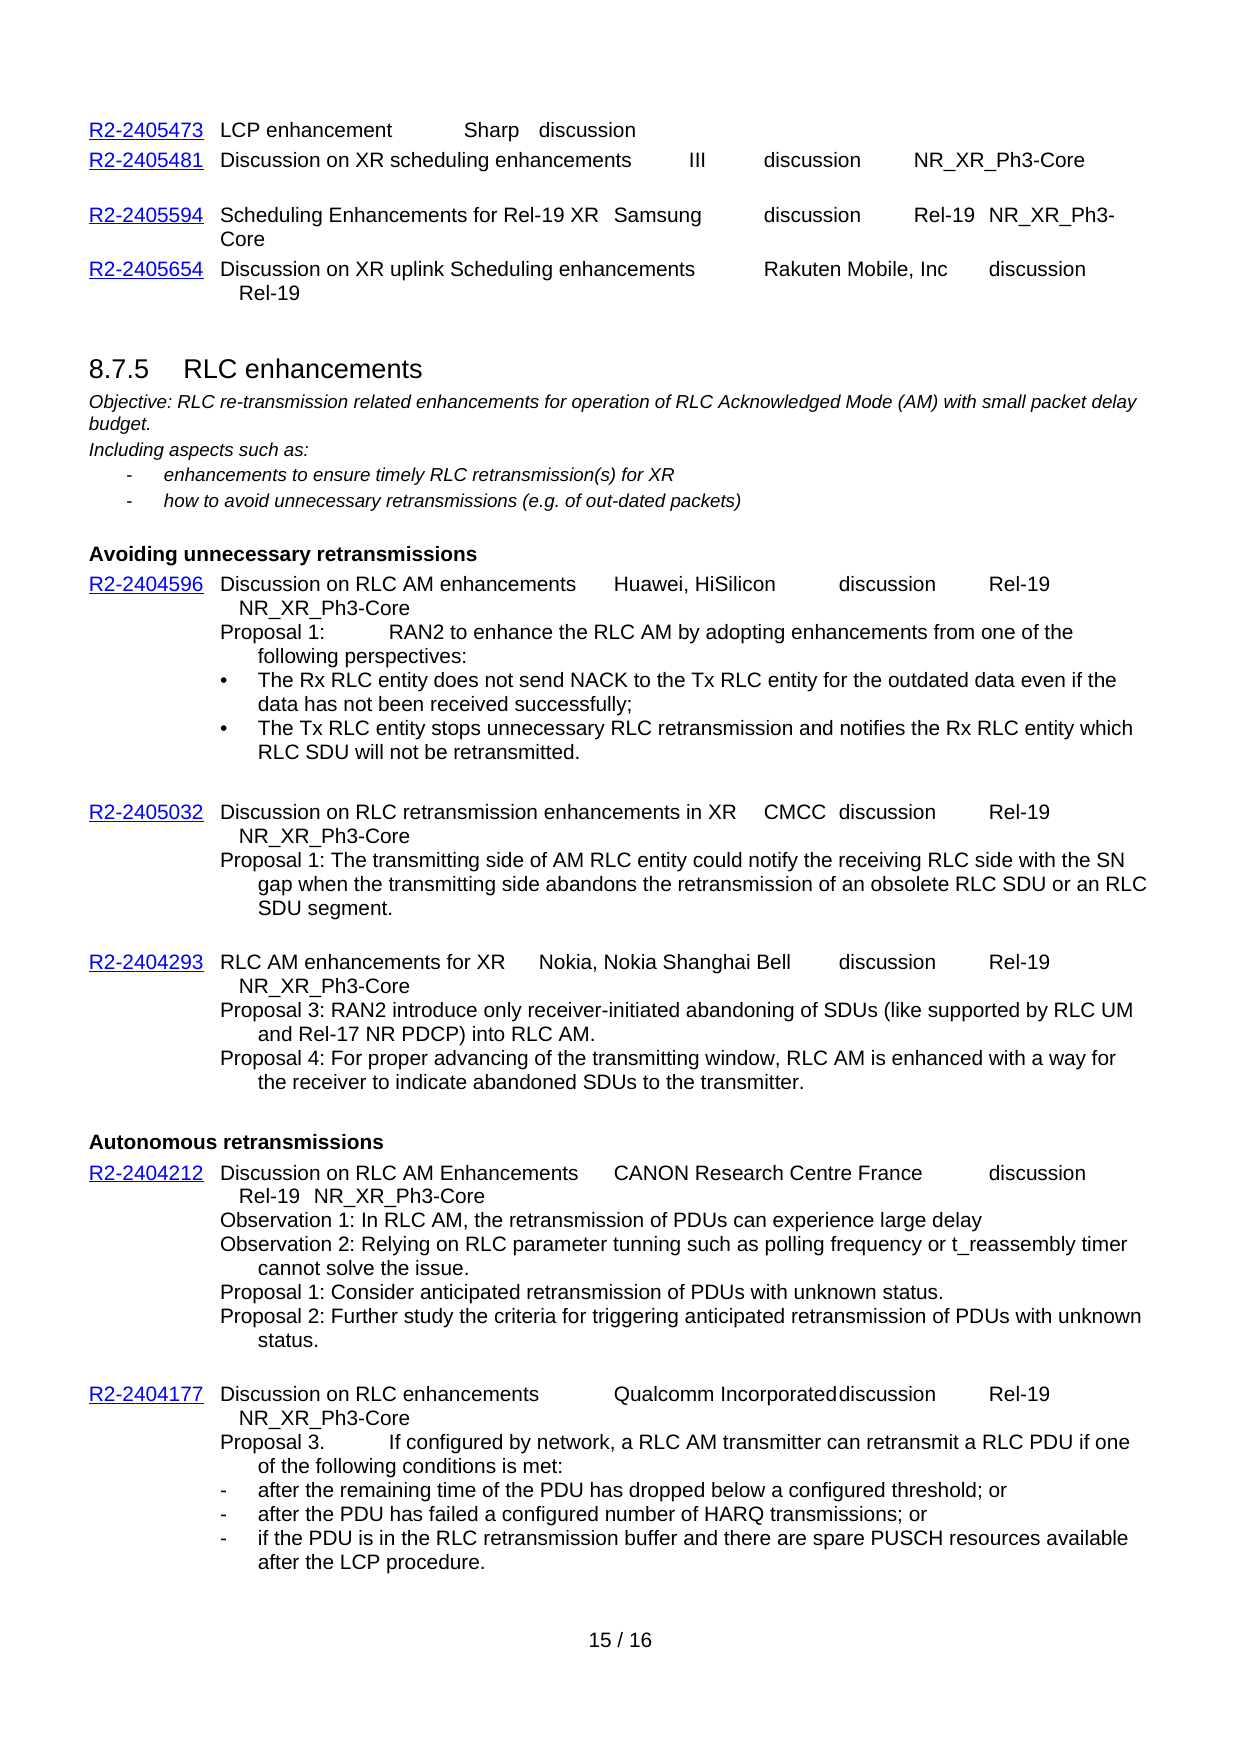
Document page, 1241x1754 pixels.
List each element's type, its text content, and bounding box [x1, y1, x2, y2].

text Avoiding unnecessary retransmissions [89, 542, 1152, 566]
text Proposal 3. If configured by network, a RLC AM transmitter can retransmit a RLC PDU if one of the following conditions is met: [220, 1430, 1152, 1478]
title R2-2405481 Discussion on XR scheduling enhancements III discussion NR_XR_Ph3-Core [89, 148, 1152, 172]
title R2-2405473 LCP enhancement Sharp discussion [89, 118, 1152, 142]
title Autonomous retransmissions [89, 1130, 1152, 1154]
text - after the remaining time of the PDU has dropped below a configured threshold; or [220, 1478, 1152, 1502]
title R2-2404177 Discussion on RLC enhancements Qualcomm Incorporated discussion Rel-19 NR_XR_Ph3-Core [89, 1382, 1152, 1430]
list how to avoid unnecessary retransmissions (e.g. of out-dated packets) [126, 490, 1152, 511]
title R2-2405032 Discussion on RLC retransmission enhancements in XR CMCC discussion Rel-19 NR_XR_Ph3-Core [89, 800, 1152, 848]
text - if the PDU is in the RLC retransmission buffer and there are spare PUSCH resources available after the LCP procedure. [220, 1526, 1152, 1574]
text Including aspects such as: [89, 438, 1152, 460]
title R2-2404293 RLC AM enhancements for XR Nokia, Nokia Shanghai Bell discussion Rel-19 NR_XR_Ph3-Core [89, 950, 1152, 998]
text Observation 1: In RLC AM, the retransmission of PDUs can experience large delay [220, 1208, 1152, 1232]
text Objective: RLC re-transmission related enhancements for operation of RLC Acknowledged Mode (AM) with small packet delay budget. [89, 391, 1152, 434]
title R2-2405654 Discussion on XR uplink Scheduling enhancements Rakuten Mobile, Inc discussion Rel-19 [89, 257, 1152, 304]
title R2-2405594 Scheduling Enhancements for Rel-19 XR Samsung discussion Rel-19 NR_XR_Ph3-Core [89, 202, 1152, 250]
subtitle 8.7.5 RLC enhancements [89, 353, 1152, 385]
text Proposal 1: Consider anticipated retransmission of PDUs with unknown status. [220, 1280, 1152, 1304]
text Proposal 2: Further study the criteria for triggering anticipated retransmission of PDUs with unknown status. [220, 1304, 1152, 1352]
text • The Tx RLC entity stops unnecessary RLC retransmission and notifies the Rx RLC entity which RLC SDU will not be retransmitted. [220, 716, 1152, 763]
text Observation 2: Relying on RLC parameter tunning such as polling frequency or t_reassembly timer cannot solve the issue. [220, 1232, 1152, 1280]
title R2-2404212 Discussion on RLC AM Enhancements CANON Research Centre France discussion Rel-19 NR_XR_Ph3-Core [89, 1160, 1152, 1208]
text - after the PDU has failed a configured number of HARQ transmissions; or [220, 1502, 1152, 1526]
text Proposal 1: The transmitting side of AM RLC entity could notify the receiving RLC side with the SN gap when the transmitting side abandons the retransmission of an obsolete RLC SDU or an RLC SDU segment. [220, 848, 1152, 920]
text • The Rx RLC entity does not send NACK to the Tx RLC entity for the outdated data even if the data has not been received successfully; [220, 668, 1152, 716]
text Proposal 4: For proper advancing of the transmitting window, RLC AM is enhanced with a way for the receiver to indicate abandoned SDUs to the transmitter. [220, 1046, 1152, 1094]
list enhancements to ensure timely RLC retransmission(s) for XR [126, 464, 1152, 486]
text Proposal 3: RAN2 introduce only receiver-initiated abandoning of SDUs (like supported by RLC UM and Rel-17 NR PDCP) into RLC AM. [220, 998, 1152, 1046]
text Proposal 1: RAN2 to enhance the RLC AM by adopting enhancements from one of the following perspectives: [220, 620, 1152, 668]
title R2-2404596 Discussion on RLC AM enhancements Huawei, HiSilicon discussion Rel-19 NR_XR_Ph3-Core [89, 572, 1152, 620]
